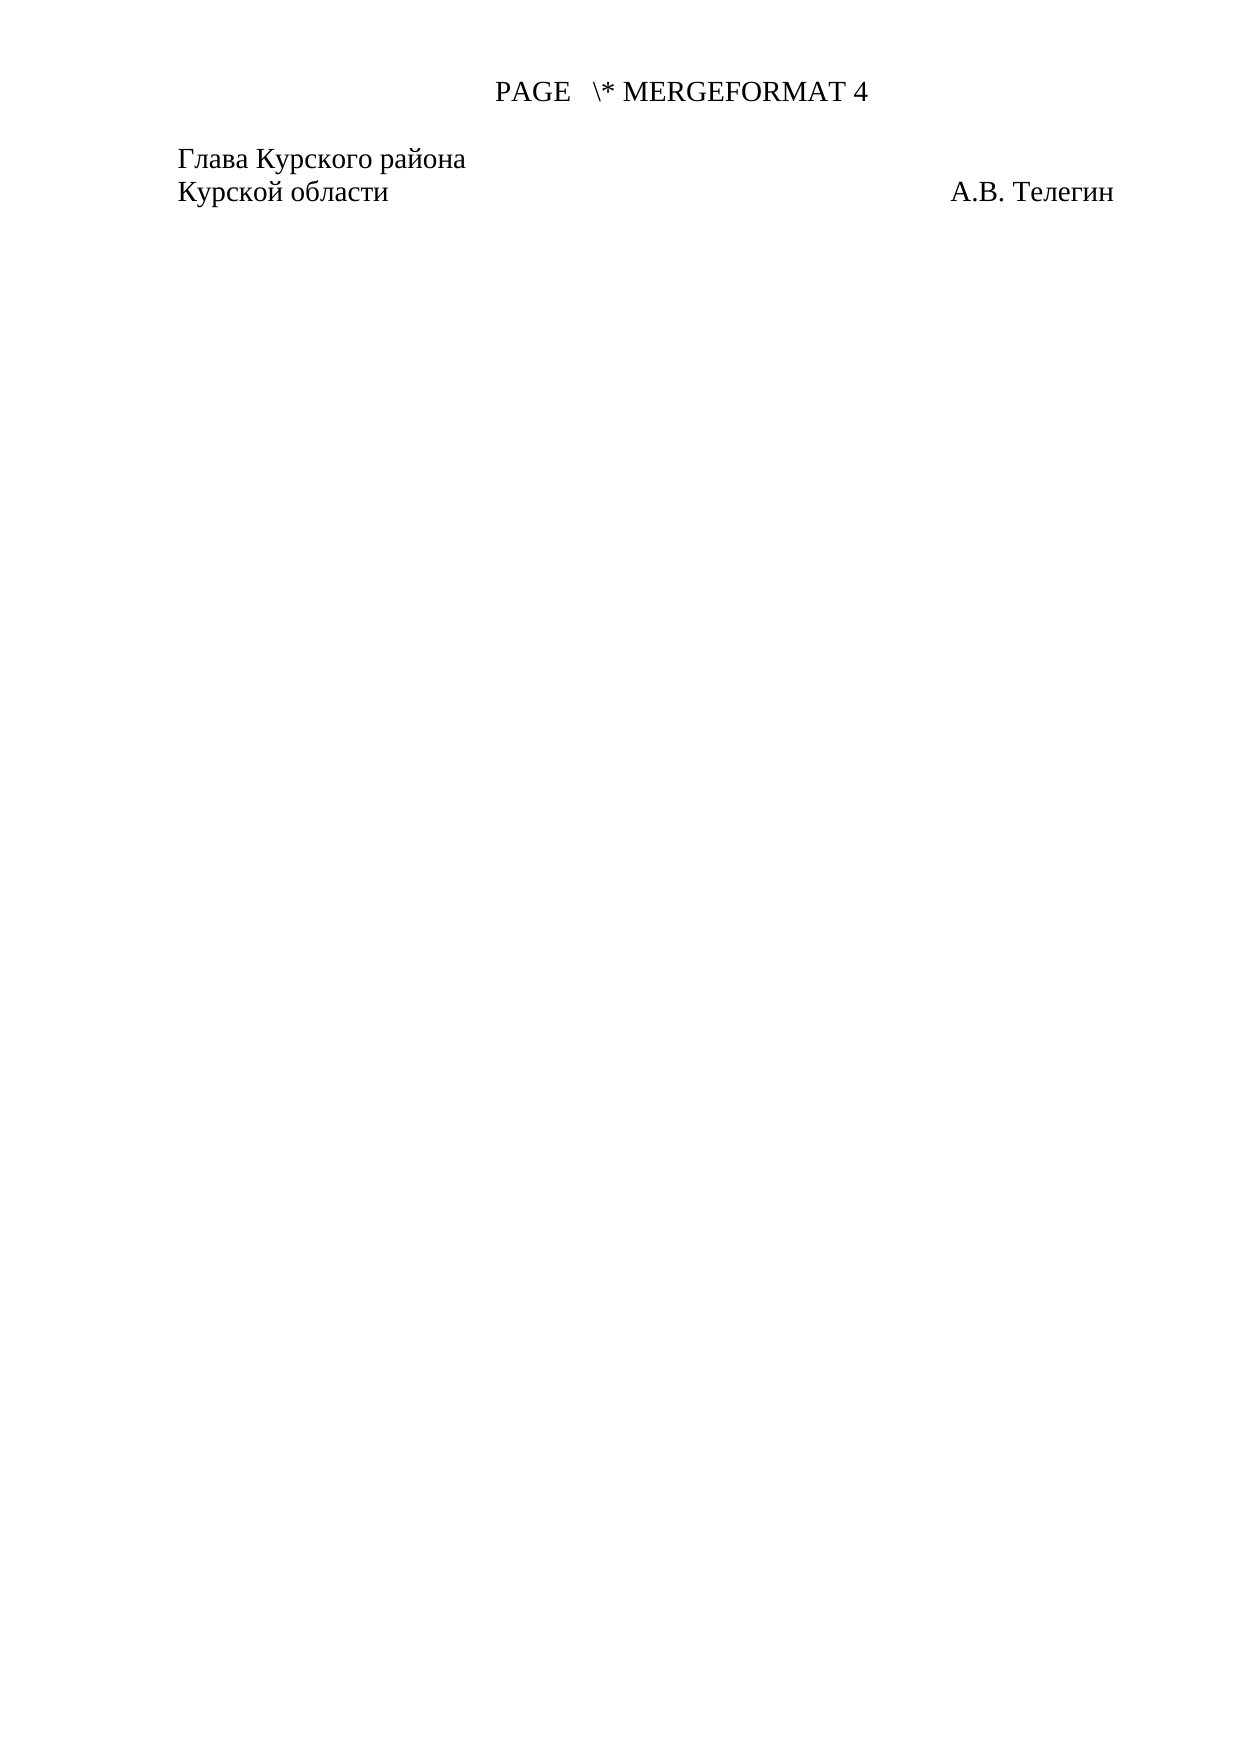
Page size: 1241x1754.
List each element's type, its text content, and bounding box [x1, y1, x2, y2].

text Курской области А.В. Телегин [177, 174, 1122, 208]
text Глава Курского района [177, 141, 1122, 174]
